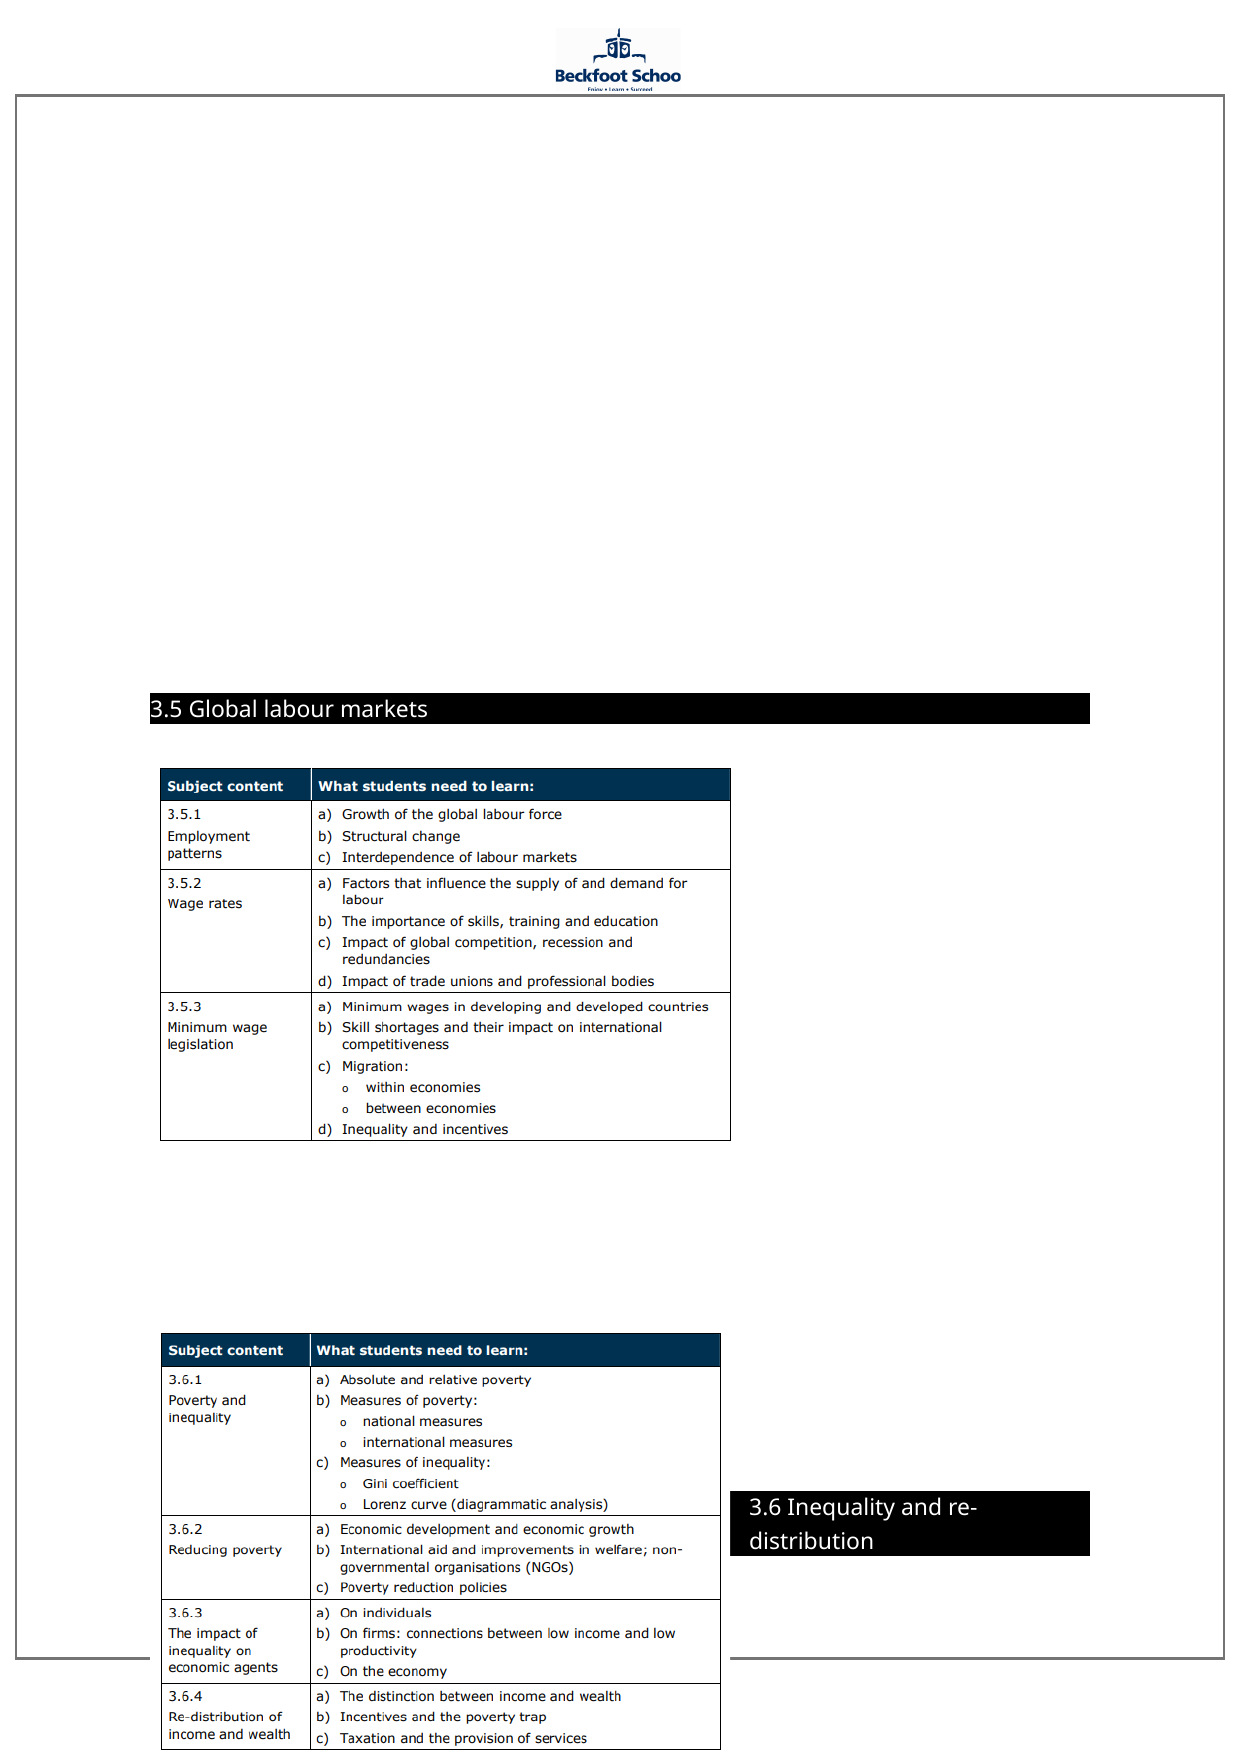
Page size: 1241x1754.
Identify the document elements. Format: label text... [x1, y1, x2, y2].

picture [555, 28, 681, 91]
picture [150, 757, 747, 1151]
picture [150, 1322, 731, 1754]
text 3.6 Inequality and re-distribution [731, 1491, 1090, 1556]
text 3.5 Global labour markets [150, 693, 1090, 724]
